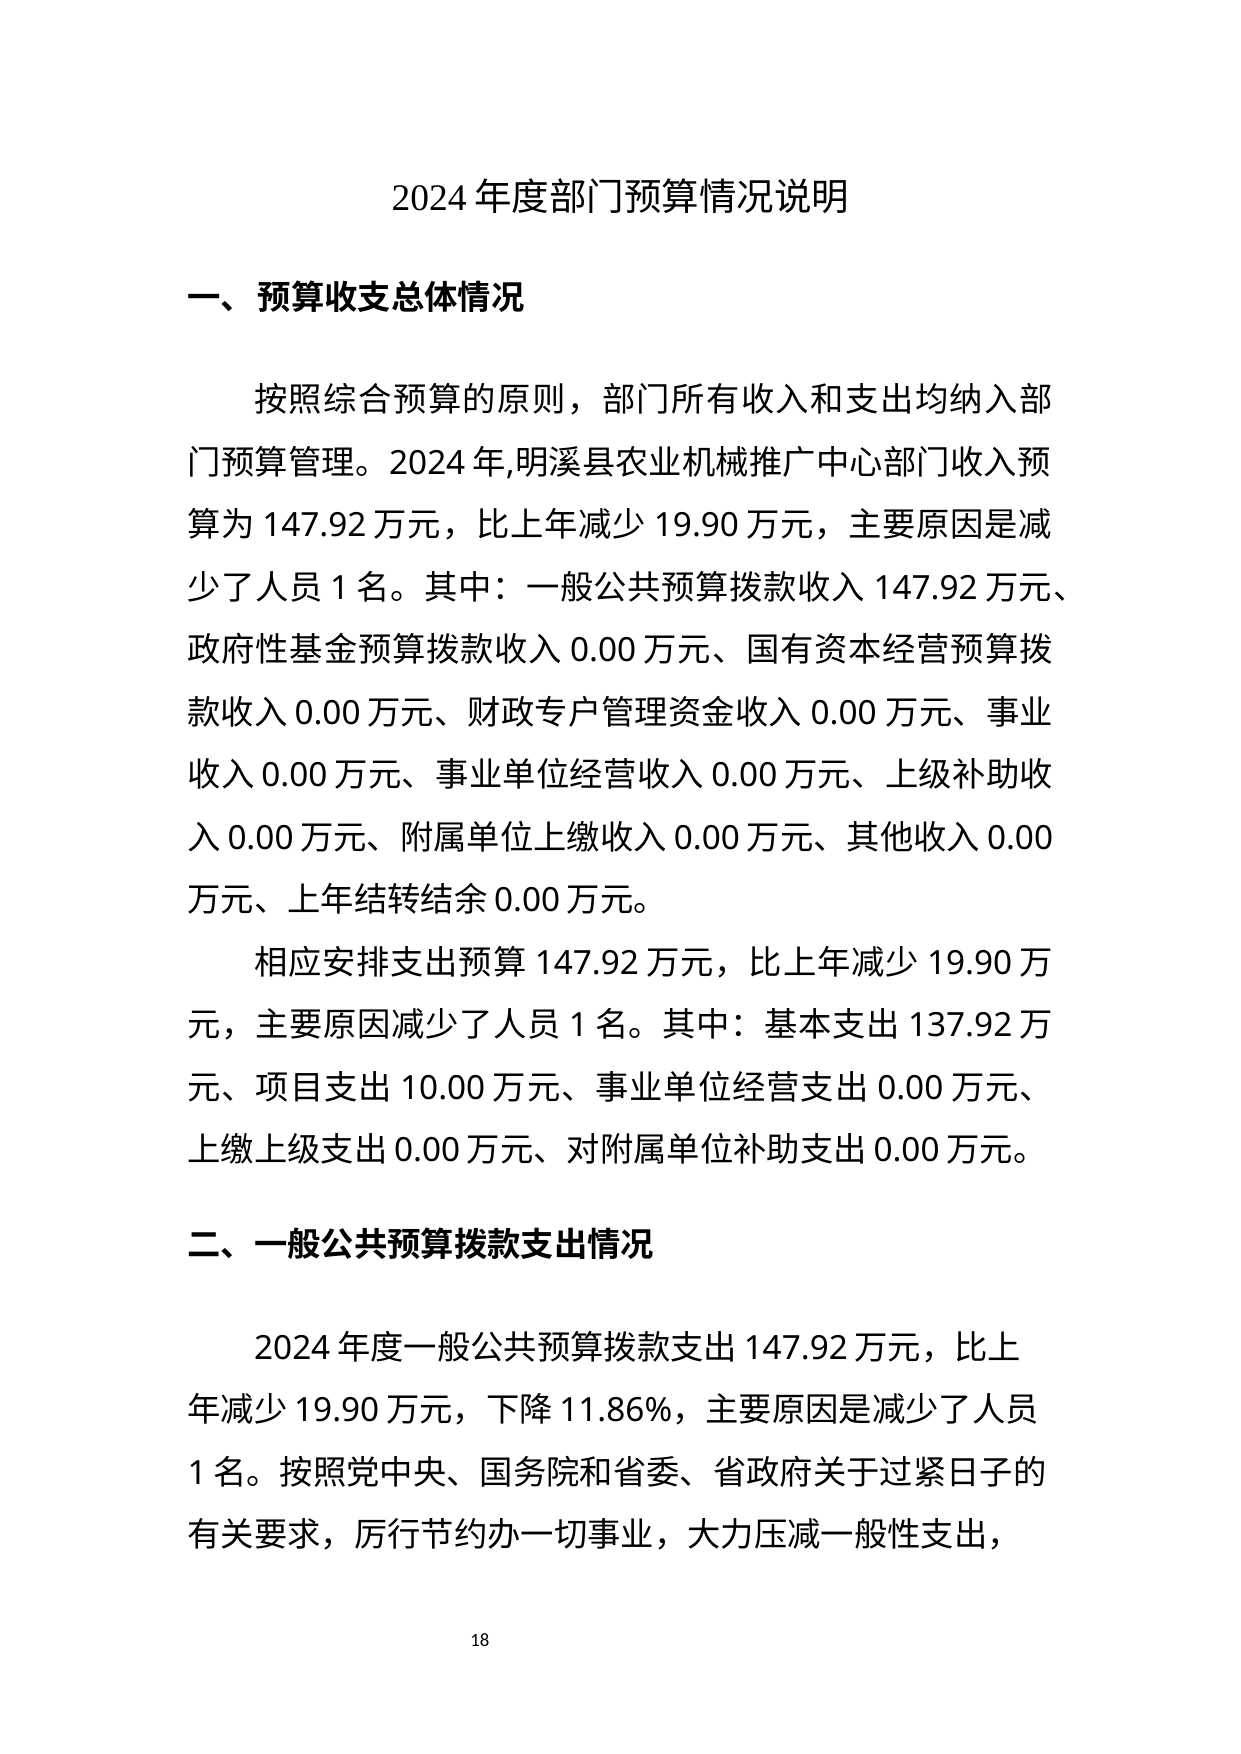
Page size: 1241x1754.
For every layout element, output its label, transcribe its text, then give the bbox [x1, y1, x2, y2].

text 相应安排支出预算147.92万元，比上年减少19.90万元，主要原因减少了人员1名。其中：基本支出137.92万元、项目支出10.00万元、事业单位经营支出0.00万元、上缴上级支出0.00万元、对附属单位补助支出0.00万元。 [187, 924, 1053, 1174]
text 按照综合预算的原则，部门所有收入和支出均纳入部门预算管理。2024年,明溪县农业机械推广中心部门收入预算为147.92万元，比上年减少19.90万元，主要原因是减少了人员1名。其中：一般公共预算拨款收入147.92万元、政府性基金预算拨款收入0.00万元、国有资本经营预算拨款收入0.00万元、财政专户管理资金收入 0.00 万元、事业收入0.00万元、事业单位经营收入0.00万元、上级补助收入0.00万元、附属单位上缴收入0.00万元、其他收入0.00万元、上年结转结余0.00万元。 [187, 362, 1053, 924]
subtitle 预算收支总体情况 [187, 262, 1053, 327]
subtitle 二、一般公共预算拨款支出情况 [187, 1210, 1053, 1275]
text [187, 1309, 1053, 1559]
text 2024年度部门预算情况说明 [187, 162, 1053, 227]
